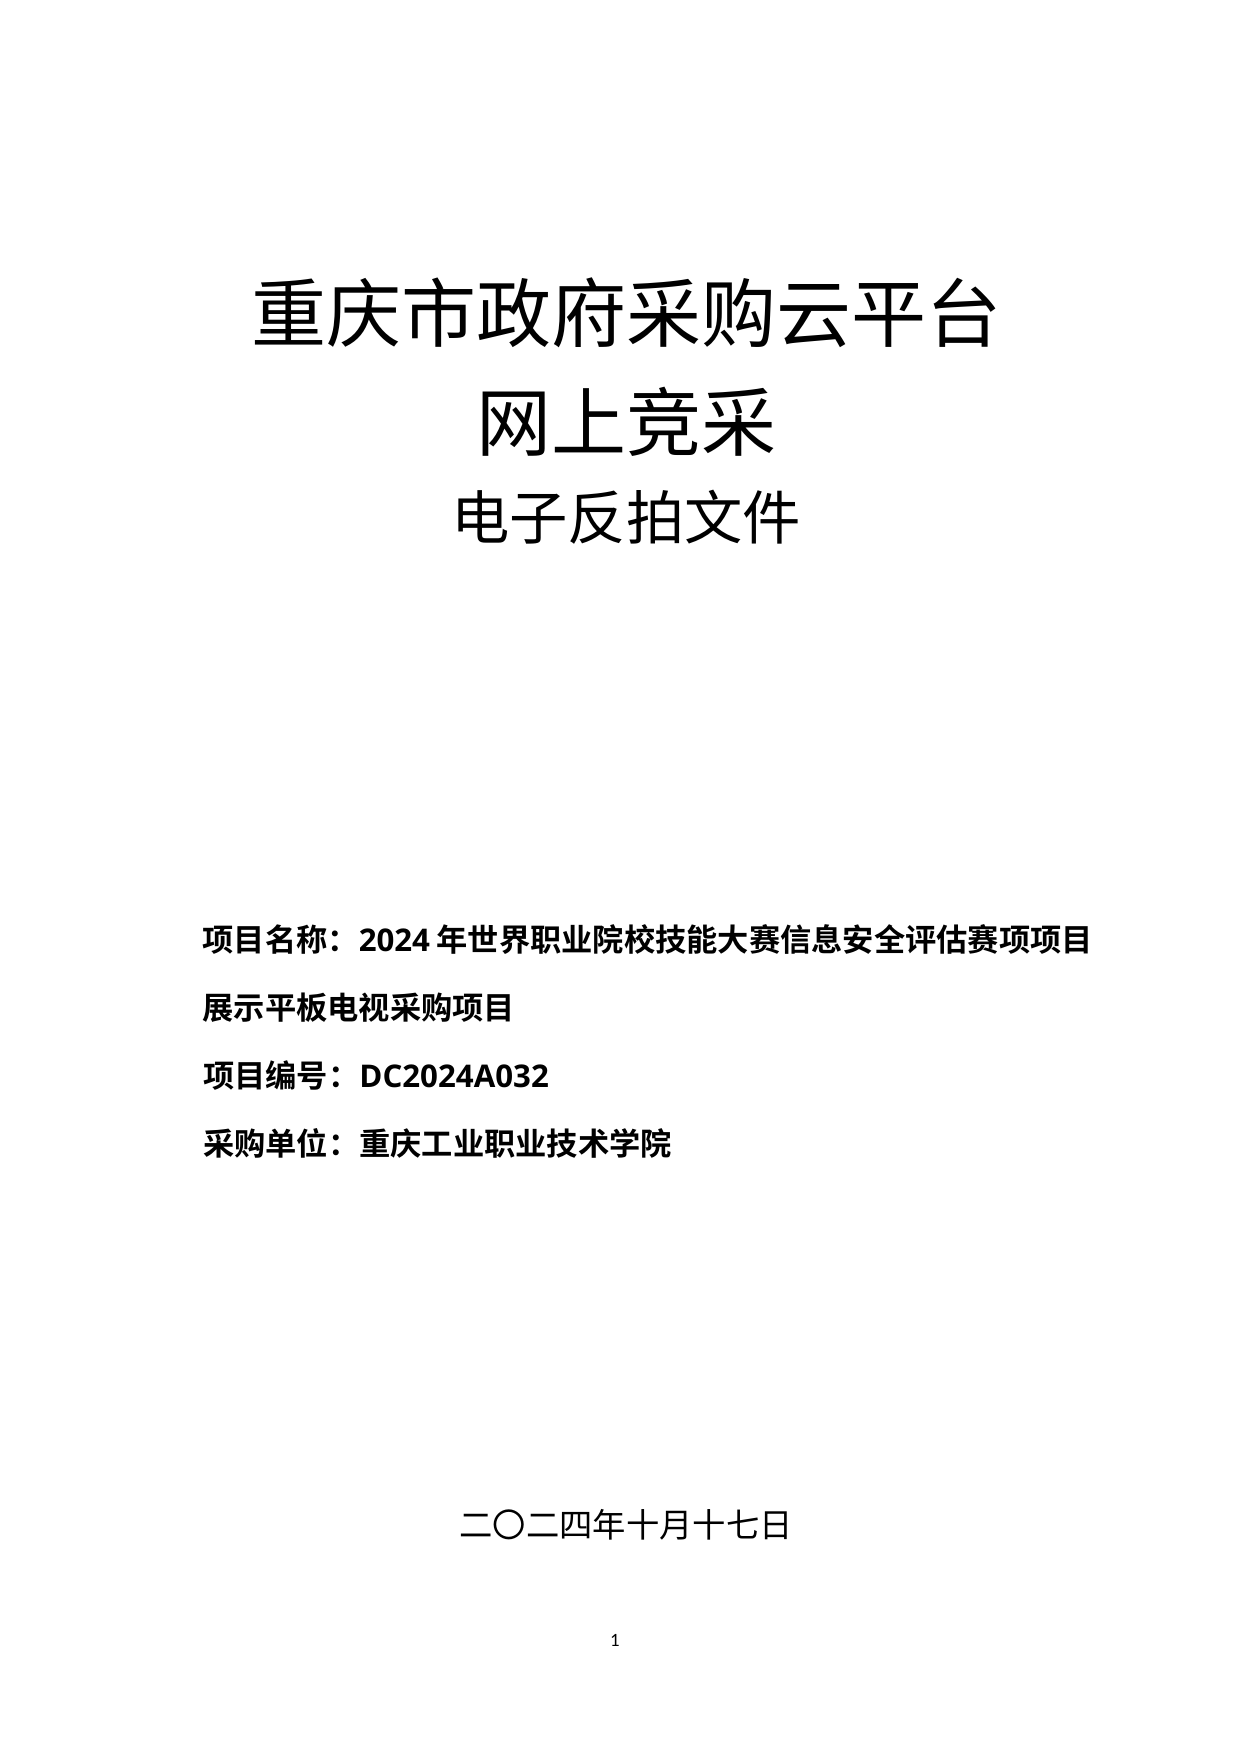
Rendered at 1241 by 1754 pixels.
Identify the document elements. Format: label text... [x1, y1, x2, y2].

text 采购单位：重庆工业职业技术学院 [136, 1119, 1116, 1165]
text 项目名称：2024年世界职业院校技能大赛信息安全评估赛项项目展示平板电视采购项目 [202, 916, 1116, 1029]
subtitle 网上竞采 [136, 363, 1116, 472]
subtitle 重庆市政府采购云平台 [136, 254, 1116, 363]
text 二〇二四年十月十七日 [136, 1479, 1116, 1552]
text 电子反拍文件 [136, 472, 1116, 556]
text 项目编号：DC2024A032 [136, 1051, 1116, 1097]
